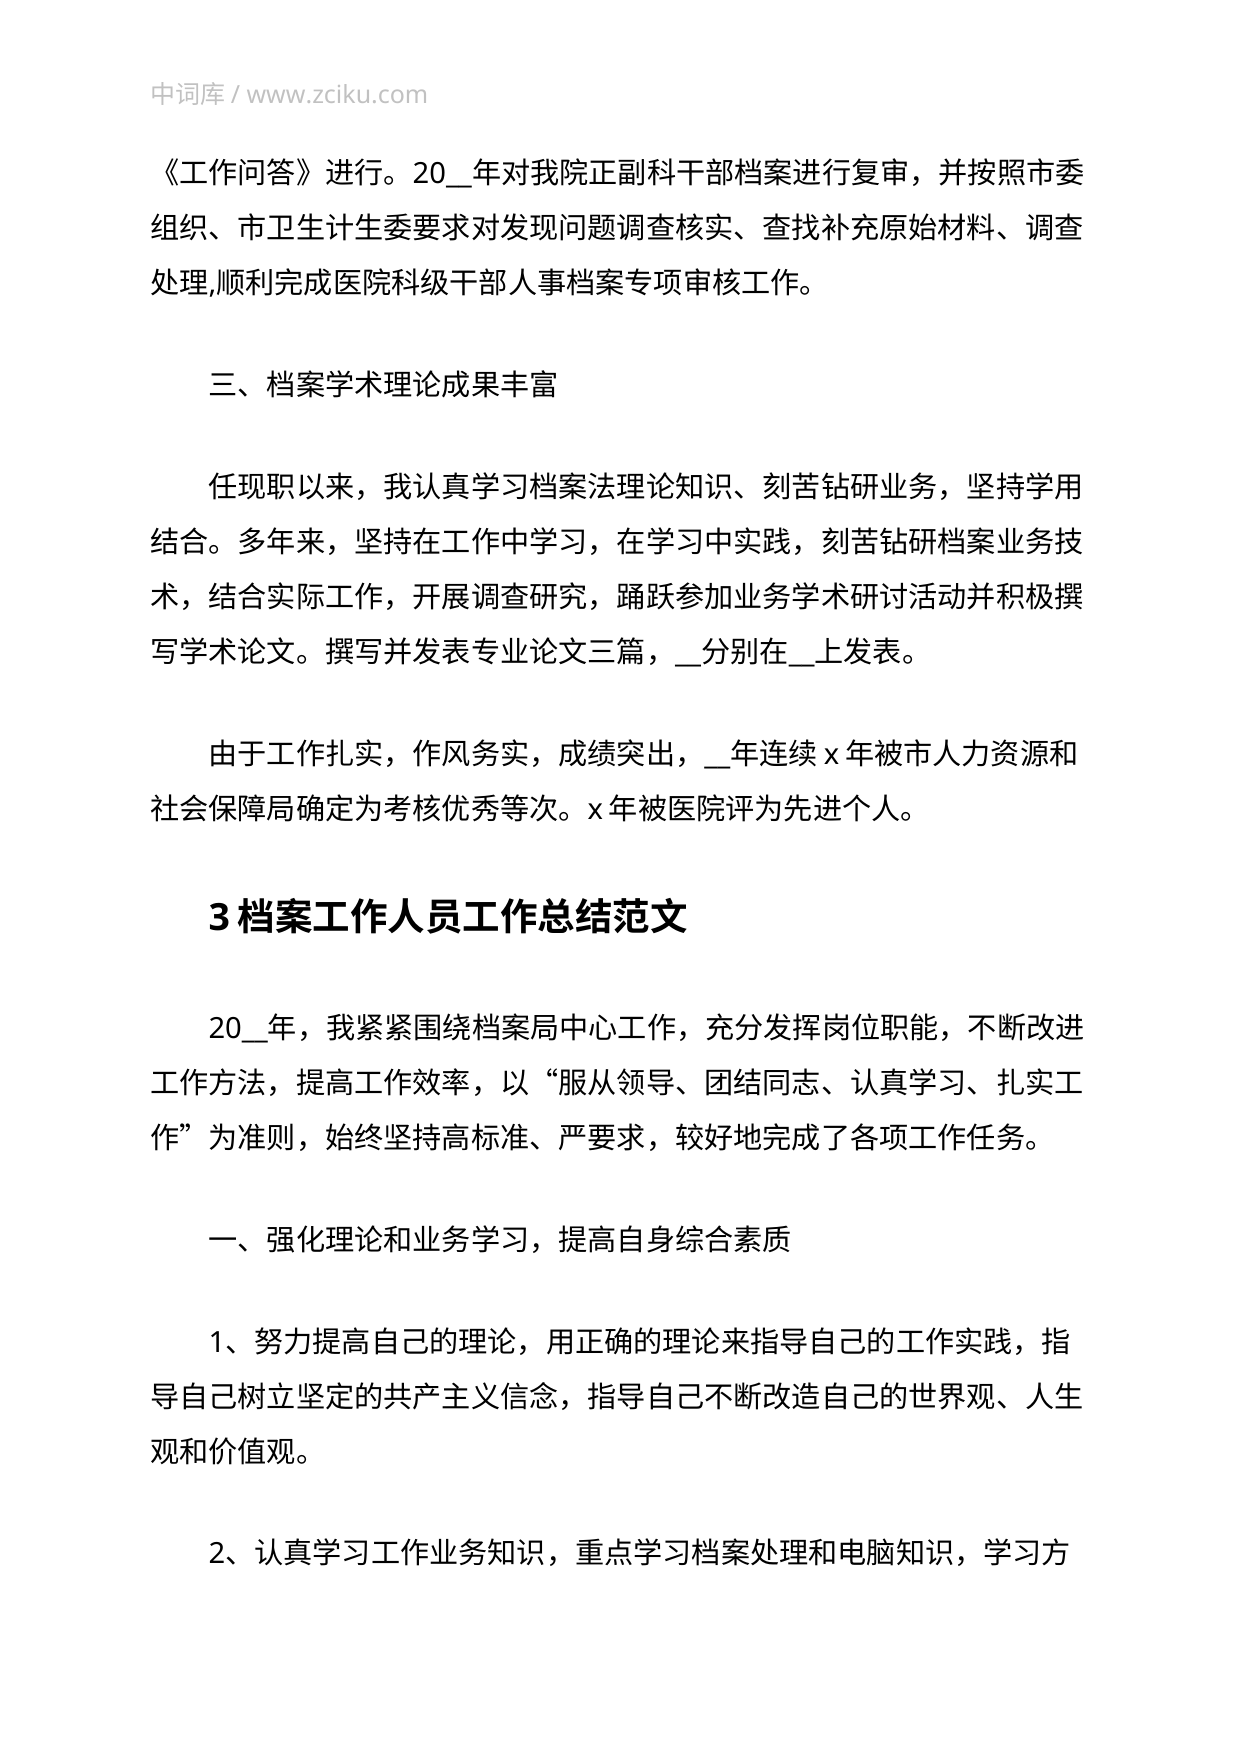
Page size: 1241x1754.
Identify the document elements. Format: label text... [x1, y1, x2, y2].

text 三、档案学术理论成果丰富 [150, 362, 1090, 404]
text 20__年，我紧紧围绕档案局中心工作，充分发挥岗位职能，不断改进工作方法，提高工作效率，以“服从领导、团结同志、认真学习、扎实工作”为准则，始终坚持高标准、严要求，较好地完成了各项工作任务。 [150, 1005, 1090, 1157]
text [150, 150, 1090, 302]
text 由于工作扎实，作风务实，成绩突出，__年连续x年被市人力资源和社会保障局确定为考核优秀等次。x年被医院评为先进个人。 [150, 730, 1090, 828]
text 任现职以来，我认真学习档案法理论知识、刻苦钻研业务，坚持学用结合。多年来，坚持在工作中学习，在学习中实践，刻苦钻研档案业务技术，结合实际工作，开展调查研究，踊跃参加业务学术研讨活动并积极撰写学术论文。撰写并发表专业论文三篇，__分别在__上发表。 [150, 464, 1090, 671]
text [150, 1530, 1090, 1572]
text 1、努力提高自己的理论，用正确的理论来指导自己的工作实践，指导自己树立坚定的共产主义信念，指导自己不断改造自己的世界观、人生观和价值观。 [150, 1318, 1090, 1471]
text 3档案工作人员工作总结范文 [150, 887, 1090, 942]
text 一、强化理论和业务学习，提高自身综合素质 [150, 1217, 1090, 1259]
